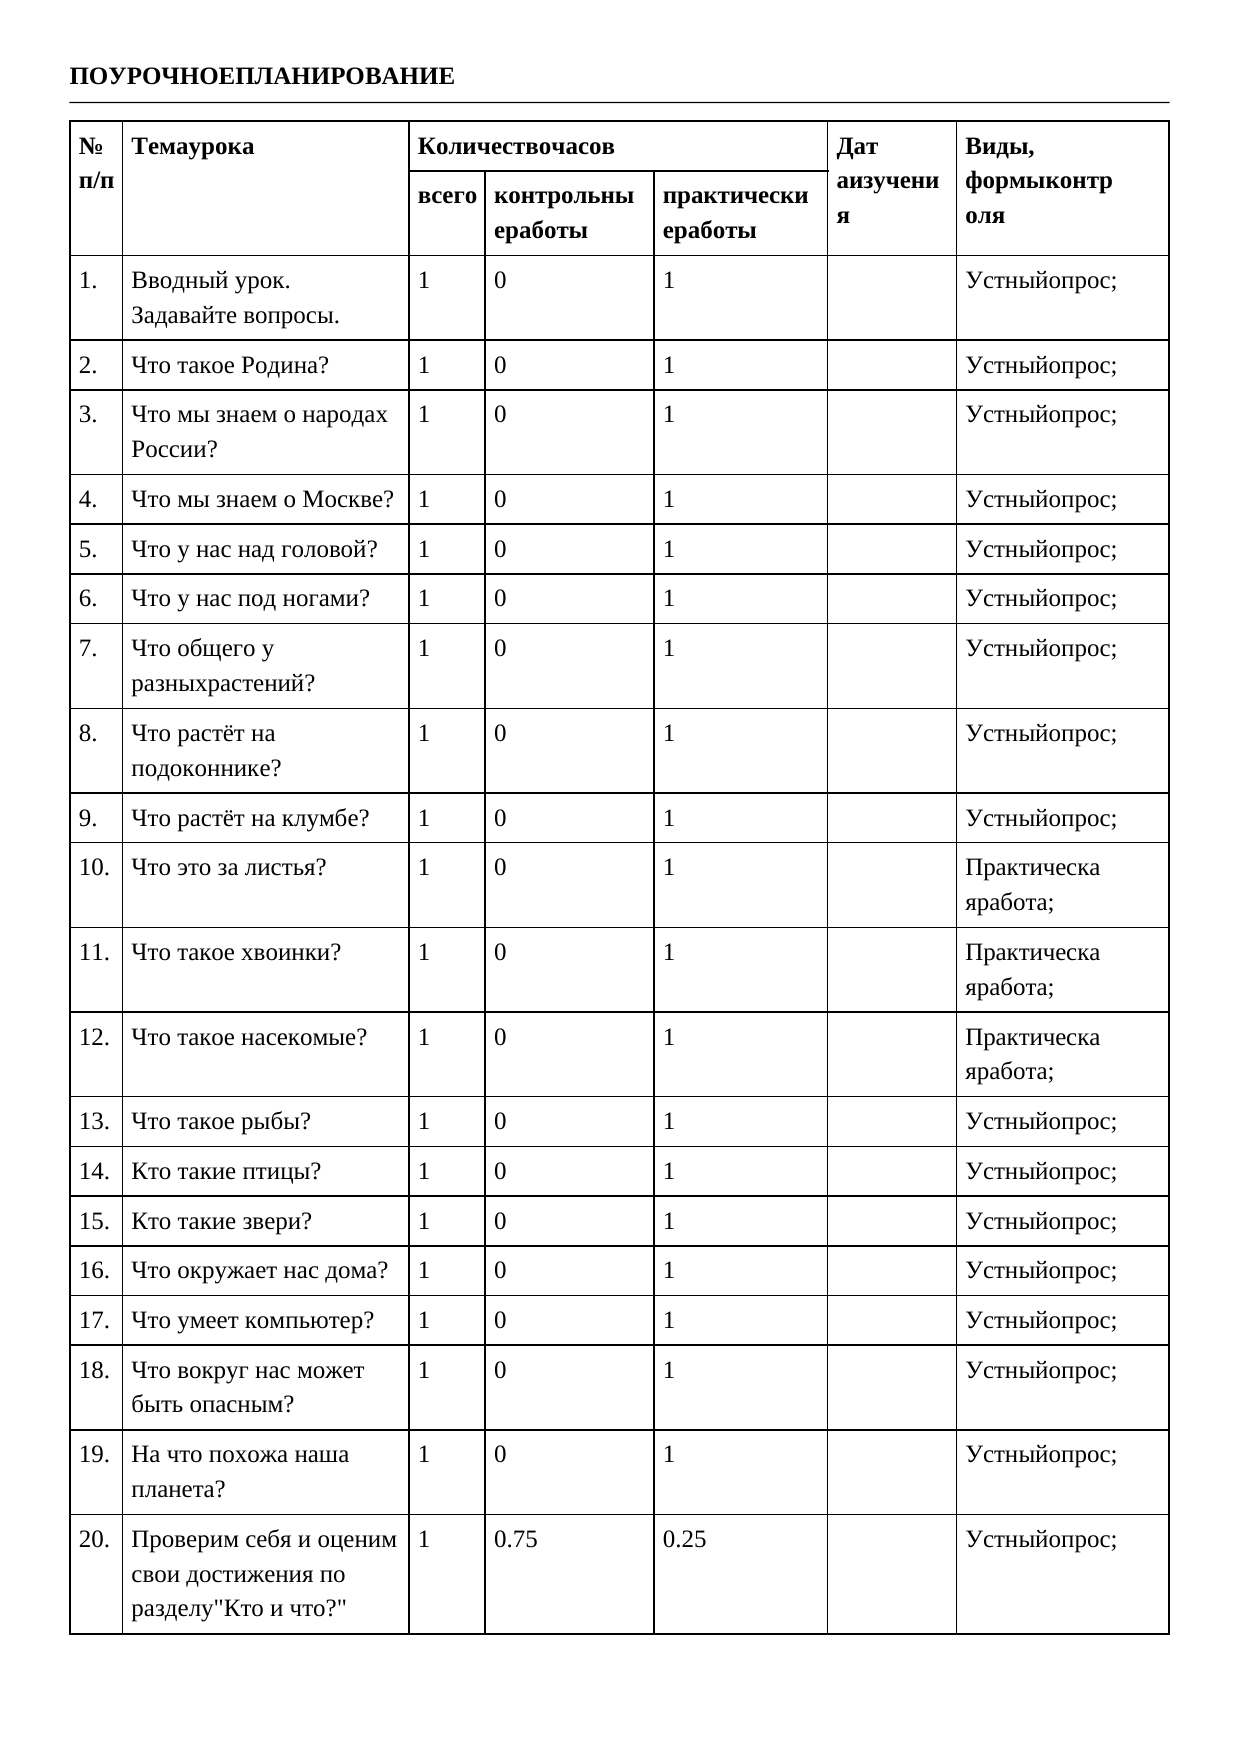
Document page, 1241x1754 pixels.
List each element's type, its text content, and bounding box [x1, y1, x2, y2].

table_cell практическиеработы [655, 172, 827, 254]
table_cell 0 [486, 1346, 653, 1429]
table_cell 1 [410, 1247, 484, 1294]
table_cell 13. [71, 1097, 122, 1146]
table_cell [828, 1097, 956, 1146]
table_cell Что умеет компьютер? [123, 1296, 408, 1344]
table_header Темаурока [123, 122, 408, 254]
table_cell 0 [486, 1431, 653, 1514]
table_cell 7. [71, 624, 122, 707]
table_cell [828, 391, 956, 474]
table_cell Что вокруг нас может быть опасным? [123, 1346, 408, 1429]
table_cell [828, 1515, 956, 1633]
table_cell [828, 1147, 956, 1195]
table_cell [828, 256, 956, 339]
table_cell 0.75 [486, 1515, 653, 1633]
table_cell 1 [655, 525, 827, 573]
table_cell 0 [486, 1197, 653, 1245]
table_cell 0 [486, 391, 653, 474]
table_cell Что это за листья? [123, 843, 408, 926]
table_cell 0 [486, 1247, 653, 1294]
table_cell 11. [71, 928, 122, 1011]
table_cell Что такое рыбы? [123, 1097, 408, 1146]
table_cell 12. [71, 1013, 122, 1096]
table_cell [828, 1013, 956, 1096]
table_cell 1 [410, 1431, 484, 1514]
table_cell Устныйопрос; [957, 1296, 1168, 1344]
table_cell [828, 794, 956, 842]
table_cell 1 [655, 928, 827, 1011]
table_cell 1 [410, 391, 484, 474]
table_cell Что у нас над головой? [123, 525, 408, 573]
table_cell 10. [71, 843, 122, 926]
table_cell Устныйопрос; [957, 256, 1168, 339]
table_cell [828, 1346, 956, 1429]
table_cell 1 [655, 843, 827, 926]
table_cell Устныйопрос; [957, 1431, 1168, 1514]
table_cell Устныйопрос; [957, 1097, 1168, 1146]
table_cell 1 [410, 341, 484, 389]
table_cell всего [410, 172, 484, 254]
table_cell 0 [486, 1147, 653, 1195]
table_cell Устныйопрос; [957, 1515, 1168, 1633]
table_cell 1 [655, 709, 827, 792]
table_cell 1. [71, 256, 122, 339]
table_cell 2. [71, 341, 122, 389]
table_cell 8. [71, 709, 122, 792]
table_cell 1 [655, 391, 827, 474]
table_cell Устныйопрос; [957, 475, 1168, 523]
table_cell 1 [655, 1013, 827, 1096]
table_cell [828, 575, 956, 623]
table_cell 1 [410, 928, 484, 1011]
table_cell 20. [71, 1515, 122, 1633]
table_cell Что мы знаем о Москве? [123, 475, 408, 523]
table_cell 16. [71, 1247, 122, 1294]
table_cell Устныйопрос; [957, 341, 1168, 389]
table_cell [828, 843, 956, 926]
table_cell 1 [410, 475, 484, 523]
table_cell Проверим себя и оценим свои достижения по разделу"Кто и что?" [123, 1515, 408, 1633]
table_cell 1 [655, 1431, 827, 1514]
table_cell 1 [655, 256, 827, 339]
table_cell 0 [486, 1296, 653, 1344]
table_cell 1 [410, 624, 484, 707]
table_cell 1 [410, 1296, 484, 1344]
table_cell 17. [71, 1296, 122, 1344]
table_cell Устныйопрос; [957, 1346, 1168, 1429]
table_cell 19. [71, 1431, 122, 1514]
table_cell [828, 624, 956, 707]
table_cell Практическаяработа; [957, 843, 1168, 926]
table_cell 1 [410, 1147, 484, 1195]
table_cell 1 [655, 1247, 827, 1294]
table_cell 6. [71, 575, 122, 623]
table_header Датаизучения [828, 122, 956, 254]
table_header Виды, формыконтроля [957, 122, 1168, 254]
table_cell 1 [655, 475, 827, 523]
table_cell 1 [655, 1296, 827, 1344]
table_cell Кто такие звери? [123, 1197, 408, 1245]
table_cell 15. [71, 1197, 122, 1245]
table_cell Что растёт на клумбе? [123, 794, 408, 842]
table_cell 14. [71, 1147, 122, 1195]
table_cell Вводный урок. Задавайте вопросы. [123, 256, 408, 339]
table_cell 0 [486, 575, 653, 623]
table_header Количествочасов [410, 122, 827, 170]
table_cell 4. [71, 475, 122, 523]
table_cell Устныйопрос; [957, 1197, 1168, 1245]
table_cell 3. [71, 391, 122, 474]
table_cell 5. [71, 525, 122, 573]
table_cell 1 [655, 1197, 827, 1245]
table_cell 1 [655, 341, 827, 389]
table_cell 9. [71, 794, 122, 842]
table_cell Что у нас под ногами? [123, 575, 408, 623]
table_cell Что такое хвоинки? [123, 928, 408, 1011]
table_cell Что такое насекомые? [123, 1013, 408, 1096]
table_cell 1 [410, 843, 484, 926]
table_cell 1 [655, 624, 827, 707]
table_cell Устныйопрос; [957, 575, 1168, 623]
table_cell 0 [486, 525, 653, 573]
table_cell 0 [486, 256, 653, 339]
table_cell 1 [410, 256, 484, 339]
table_cell 0 [486, 709, 653, 792]
table_cell Кто такие птицы? [123, 1147, 408, 1195]
table_cell Устныйопрос; [957, 391, 1168, 474]
table_cell Практическаяработа; [957, 1013, 1168, 1096]
table_cell Устныйопрос; [957, 709, 1168, 792]
table_cell Что такое Родина? [123, 341, 408, 389]
table_header №п/п [71, 122, 122, 254]
table_cell [828, 475, 956, 523]
table_cell 1 [655, 794, 827, 842]
table_cell Что мы знаем о народах России? [123, 391, 408, 474]
table_cell 1 [410, 1013, 484, 1096]
table_cell 0 [486, 624, 653, 707]
table_cell Устныйопрос; [957, 1147, 1168, 1195]
table_cell 1 [655, 575, 827, 623]
table_cell На что похожа наша планета? [123, 1431, 408, 1514]
table_cell 0 [486, 928, 653, 1011]
table_cell [828, 709, 956, 792]
table_cell 0 [486, 1013, 653, 1096]
table_cell [828, 1197, 956, 1245]
table_cell [828, 928, 956, 1011]
table_cell 1 [410, 1197, 484, 1245]
table_cell 0 [486, 843, 653, 926]
subtitle ПОУРОЧНОЕПЛАНИРОВАНИЕ [69, 61, 1182, 90]
table_cell [828, 1247, 956, 1294]
table_cell Что общего у разныхрастений? [123, 624, 408, 707]
table_cell контрольныеработы [486, 172, 653, 254]
table_cell 0 [486, 794, 653, 842]
table_cell 1 [410, 1346, 484, 1429]
table_cell Что растёт на подоконнике? [123, 709, 408, 792]
table_cell Что окружает нас дома? [123, 1247, 408, 1294]
table_cell 1 [410, 575, 484, 623]
table_cell 1 [410, 1097, 484, 1146]
table_cell 0 [486, 1097, 653, 1146]
table_cell Устныйопрос; [957, 1247, 1168, 1294]
table_cell 1 [410, 1515, 484, 1633]
table_cell 0.25 [655, 1515, 827, 1633]
table_cell Устныйопрос; [957, 525, 1168, 573]
table_cell [828, 341, 956, 389]
table_cell 1 [410, 794, 484, 842]
table_cell Практическаяработа; [957, 928, 1168, 1011]
table_cell [828, 1296, 956, 1344]
table_cell 1 [410, 709, 484, 792]
table_cell Устныйопрос; [957, 624, 1168, 707]
table_cell 1 [410, 525, 484, 573]
table_cell 0 [486, 341, 653, 389]
table_cell 0 [486, 475, 653, 523]
table_cell Устныйопрос; [957, 794, 1168, 842]
table_cell 18. [71, 1346, 122, 1429]
table_cell [828, 1431, 956, 1514]
table_cell 1 [655, 1097, 827, 1146]
table_cell 1 [655, 1346, 827, 1429]
table_cell 1 [655, 1147, 827, 1195]
table_cell [828, 525, 956, 573]
